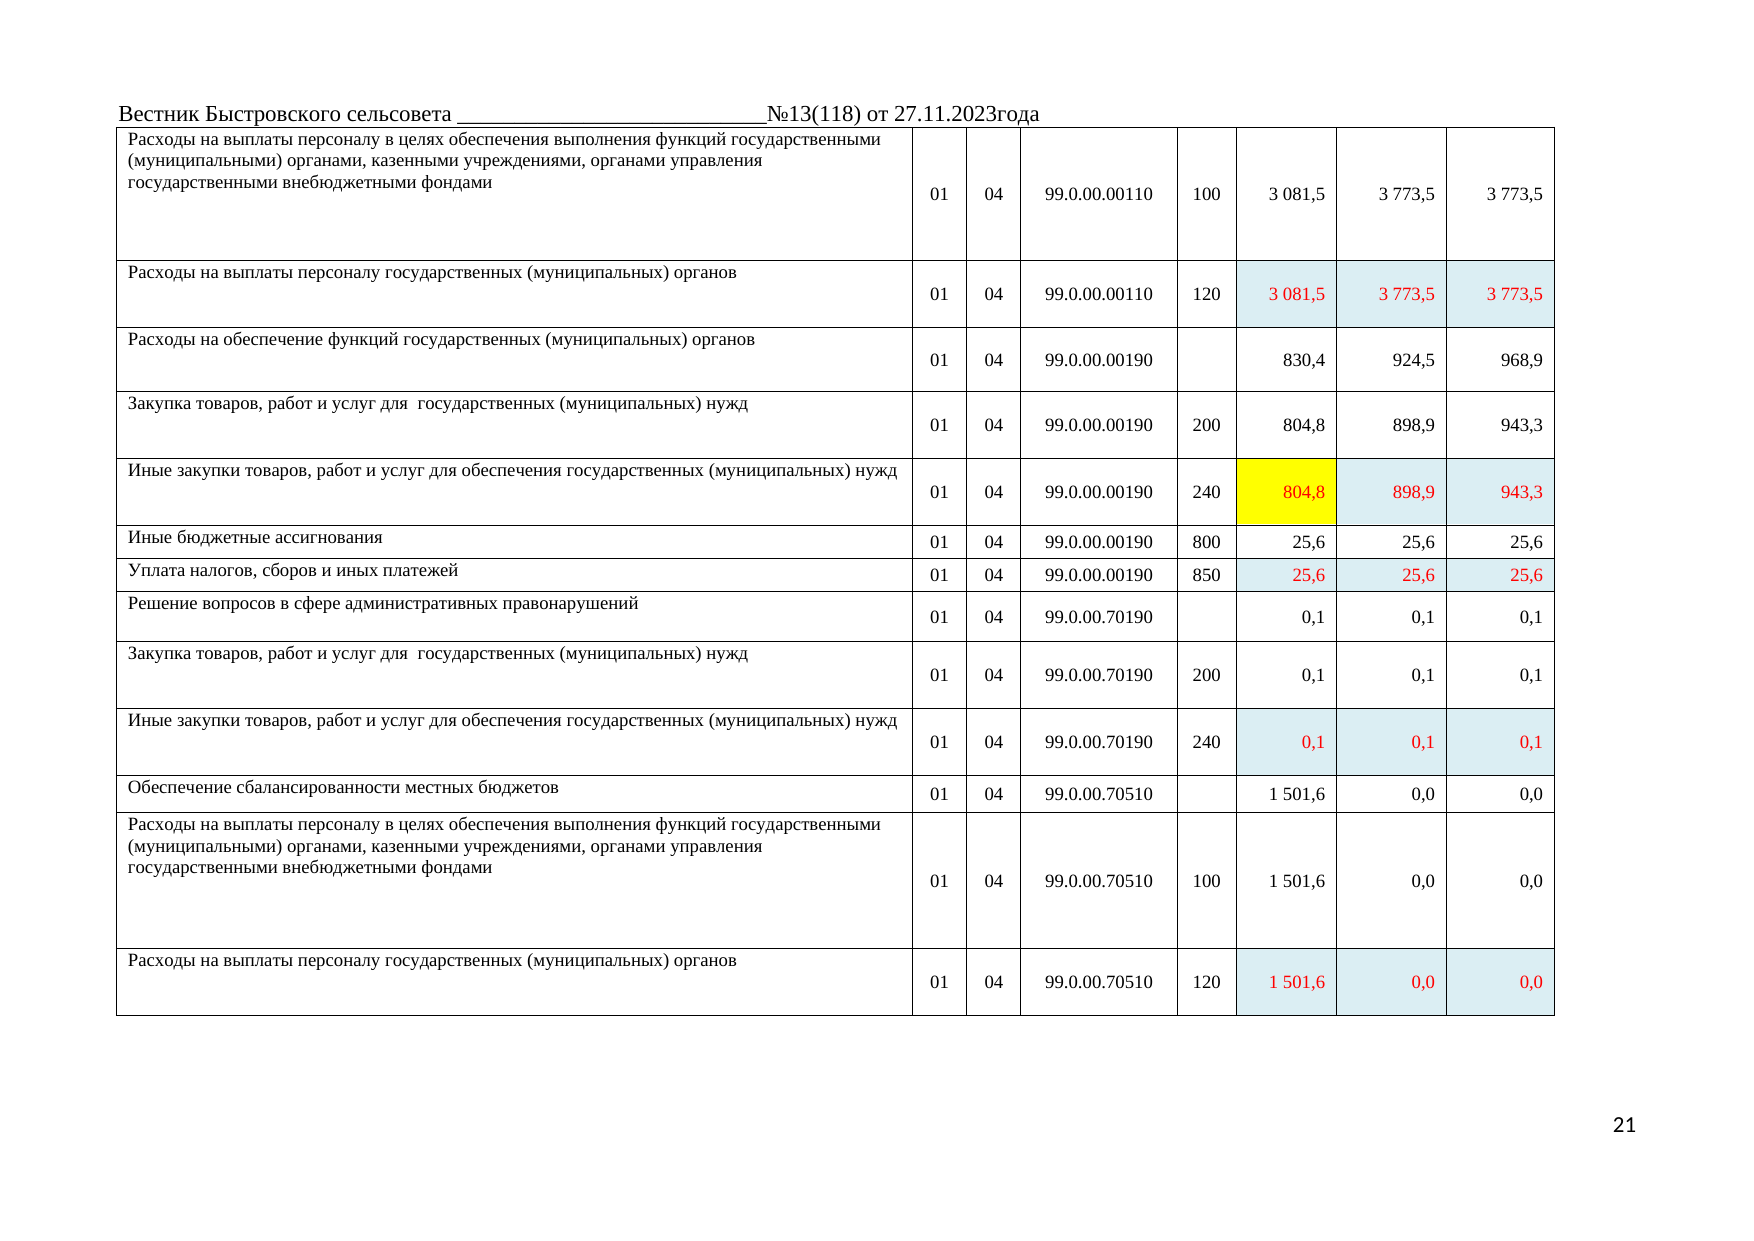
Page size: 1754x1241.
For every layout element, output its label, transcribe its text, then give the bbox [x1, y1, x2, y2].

table_cell 01 [913, 813, 966, 948]
table_cell 240 [1178, 709, 1236, 775]
table_cell 3 773,5 [1337, 128, 1446, 260]
table_cell 25,6 [1447, 559, 1554, 591]
table_cell 3 773,5 [1447, 128, 1554, 260]
table_cell 120 [1178, 949, 1236, 1015]
table_cell 04 [967, 128, 1020, 260]
table_cell 04 [967, 459, 1020, 524]
table_cell 0,1 [1337, 709, 1446, 775]
table_cell 830,4 [1237, 328, 1336, 391]
table_cell 25,6 [1237, 559, 1336, 591]
table_cell 0,0 [1447, 776, 1554, 812]
table_cell Уплата налогов, сборов и иных платежей [117, 559, 912, 591]
table_cell 943,3 [1447, 459, 1554, 524]
table_cell 04 [967, 261, 1020, 327]
table_cell 0,0 [1337, 949, 1446, 1015]
table_cell 898,9 [1337, 459, 1446, 524]
table_cell 01 [913, 328, 966, 391]
table_cell Расходы на выплаты персоналу государственных (муниципальных) органов [117, 949, 912, 1015]
table_cell 0,1 [1337, 642, 1446, 708]
table_cell 3 773,5 [1447, 261, 1554, 327]
table_cell 804,8 [1237, 392, 1336, 458]
table_cell 240 [1178, 459, 1236, 524]
table_cell 99.0.00.70190 [1021, 592, 1177, 641]
table_cell 0,1 [1447, 592, 1554, 641]
table_cell 99.0.00.00190 [1021, 559, 1177, 591]
table_cell 200 [1178, 642, 1236, 708]
table_cell 0,1 [1237, 642, 1336, 708]
table_cell 3 081,5 [1237, 128, 1336, 260]
table_cell 01 [913, 709, 966, 775]
table_cell 0,1 [1237, 709, 1336, 775]
table_cell 100 [1178, 128, 1236, 260]
table_cell 968,9 [1447, 328, 1554, 391]
table_cell 99.0.00.70510 [1021, 813, 1177, 948]
table_cell 99.0.00.00190 [1021, 526, 1177, 558]
table_cell 25,6 [1337, 526, 1446, 558]
table_cell 01 [913, 642, 966, 708]
table_cell 3 773,5 [1337, 261, 1446, 327]
table_cell 25,6 [1337, 559, 1446, 591]
table_cell Обеспечение сбалансированности местных бюджетов [117, 776, 912, 812]
table_cell 0,0 [1337, 813, 1446, 948]
table_cell Иные закупки товаров, работ и услуг для обеспечения государственных (муниципальных) нужд [117, 459, 912, 524]
table_cell 99.0.00.00110 [1021, 261, 1177, 327]
table_cell Расходы на обеспечение функций государственных (муниципальных) органов [117, 328, 912, 391]
table_cell 04 [967, 328, 1020, 391]
table_cell 898,9 [1337, 392, 1446, 458]
table_cell 01 [913, 261, 966, 327]
table_cell 0,1 [1237, 592, 1336, 641]
table_cell 01 [913, 776, 966, 812]
table_cell 01 [913, 392, 966, 458]
table_cell [1178, 776, 1236, 812]
table_cell 04 [967, 392, 1020, 458]
table_cell 04 [967, 949, 1020, 1015]
table_cell 04 [967, 559, 1020, 591]
table_cell 04 [967, 709, 1020, 775]
table_cell 924,5 [1337, 328, 1446, 391]
table_cell 04 [967, 813, 1020, 948]
table_cell 1 501,6 [1237, 949, 1336, 1015]
table_cell 0,1 [1337, 592, 1446, 641]
table_cell 100 [1178, 813, 1236, 948]
table_cell 99.0.00.70510 [1021, 949, 1177, 1015]
table_cell 25,6 [1447, 526, 1554, 558]
table_cell 04 [967, 526, 1020, 558]
table_cell Иные закупки товаров, работ и услуг для обеспечения государственных (муниципальных) нужд [117, 709, 912, 775]
table_cell 01 [913, 592, 966, 641]
table_cell 0,0 [1447, 949, 1554, 1015]
table_cell Иные бюджетные ассигнования [117, 526, 912, 558]
table_cell Закупка товаров, работ и услуг для государственных (муниципальных) нужд [117, 642, 912, 708]
table_cell 99.0.00.00110 [1021, 128, 1177, 260]
table_cell 01 [913, 559, 966, 591]
table_cell Расходы на выплаты персоналу государственных (муниципальных) органов [117, 261, 912, 327]
table_cell Закупка товаров, работ и услуг для государственных (муниципальных) нужд [117, 392, 912, 458]
table_cell 0,0 [1447, 813, 1554, 948]
table_cell 0,0 [1337, 776, 1446, 812]
table_cell 804,8 [1237, 459, 1336, 524]
table_cell 1 501,6 [1237, 813, 1336, 948]
table_cell 120 [1178, 261, 1236, 327]
table_cell 0,1 [1447, 642, 1554, 708]
table_cell 0,1 [1447, 709, 1554, 775]
table_cell 04 [967, 642, 1020, 708]
table_cell 01 [913, 459, 966, 524]
table_cell 3 081,5 [1237, 261, 1336, 327]
table_cell 04 [967, 592, 1020, 641]
table_cell 99.0.00.70190 [1021, 642, 1177, 708]
table_cell 943,3 [1447, 392, 1554, 458]
table_cell 1 501,6 [1237, 776, 1336, 812]
table_cell 850 [1178, 559, 1236, 591]
table_cell 04 [967, 776, 1020, 812]
table_cell 01 [913, 128, 966, 260]
table_cell 99.0.00.70510 [1021, 776, 1177, 812]
table_cell Расходы на выплаты персоналу в целях обеспечения выполнения функций государственными (муниципальными) органами, казенными учреждениями, органами управления государственными внебюджетными фондами [117, 813, 912, 948]
table_cell 01 [913, 526, 966, 558]
table_cell [1178, 328, 1236, 391]
table_cell Решение вопросов в сфере административных правонарушений [117, 592, 912, 641]
table_cell 99.0.00.00190 [1021, 459, 1177, 524]
table_cell 800 [1178, 526, 1236, 558]
table_cell Расходы на выплаты персоналу в целях обеспечения выполнения функций государственными (муниципальными) органами, казенными учреждениями, органами управления государственными внебюджетными фондами [117, 128, 912, 260]
table_cell [1178, 592, 1236, 641]
table_cell 200 [1178, 392, 1236, 458]
table_cell 99.0.00.00190 [1021, 328, 1177, 391]
table_cell 25,6 [1237, 526, 1336, 558]
table_cell 01 [913, 949, 966, 1015]
table_cell 99.0.00.00190 [1021, 392, 1177, 458]
table_cell 99.0.00.70190 [1021, 709, 1177, 775]
